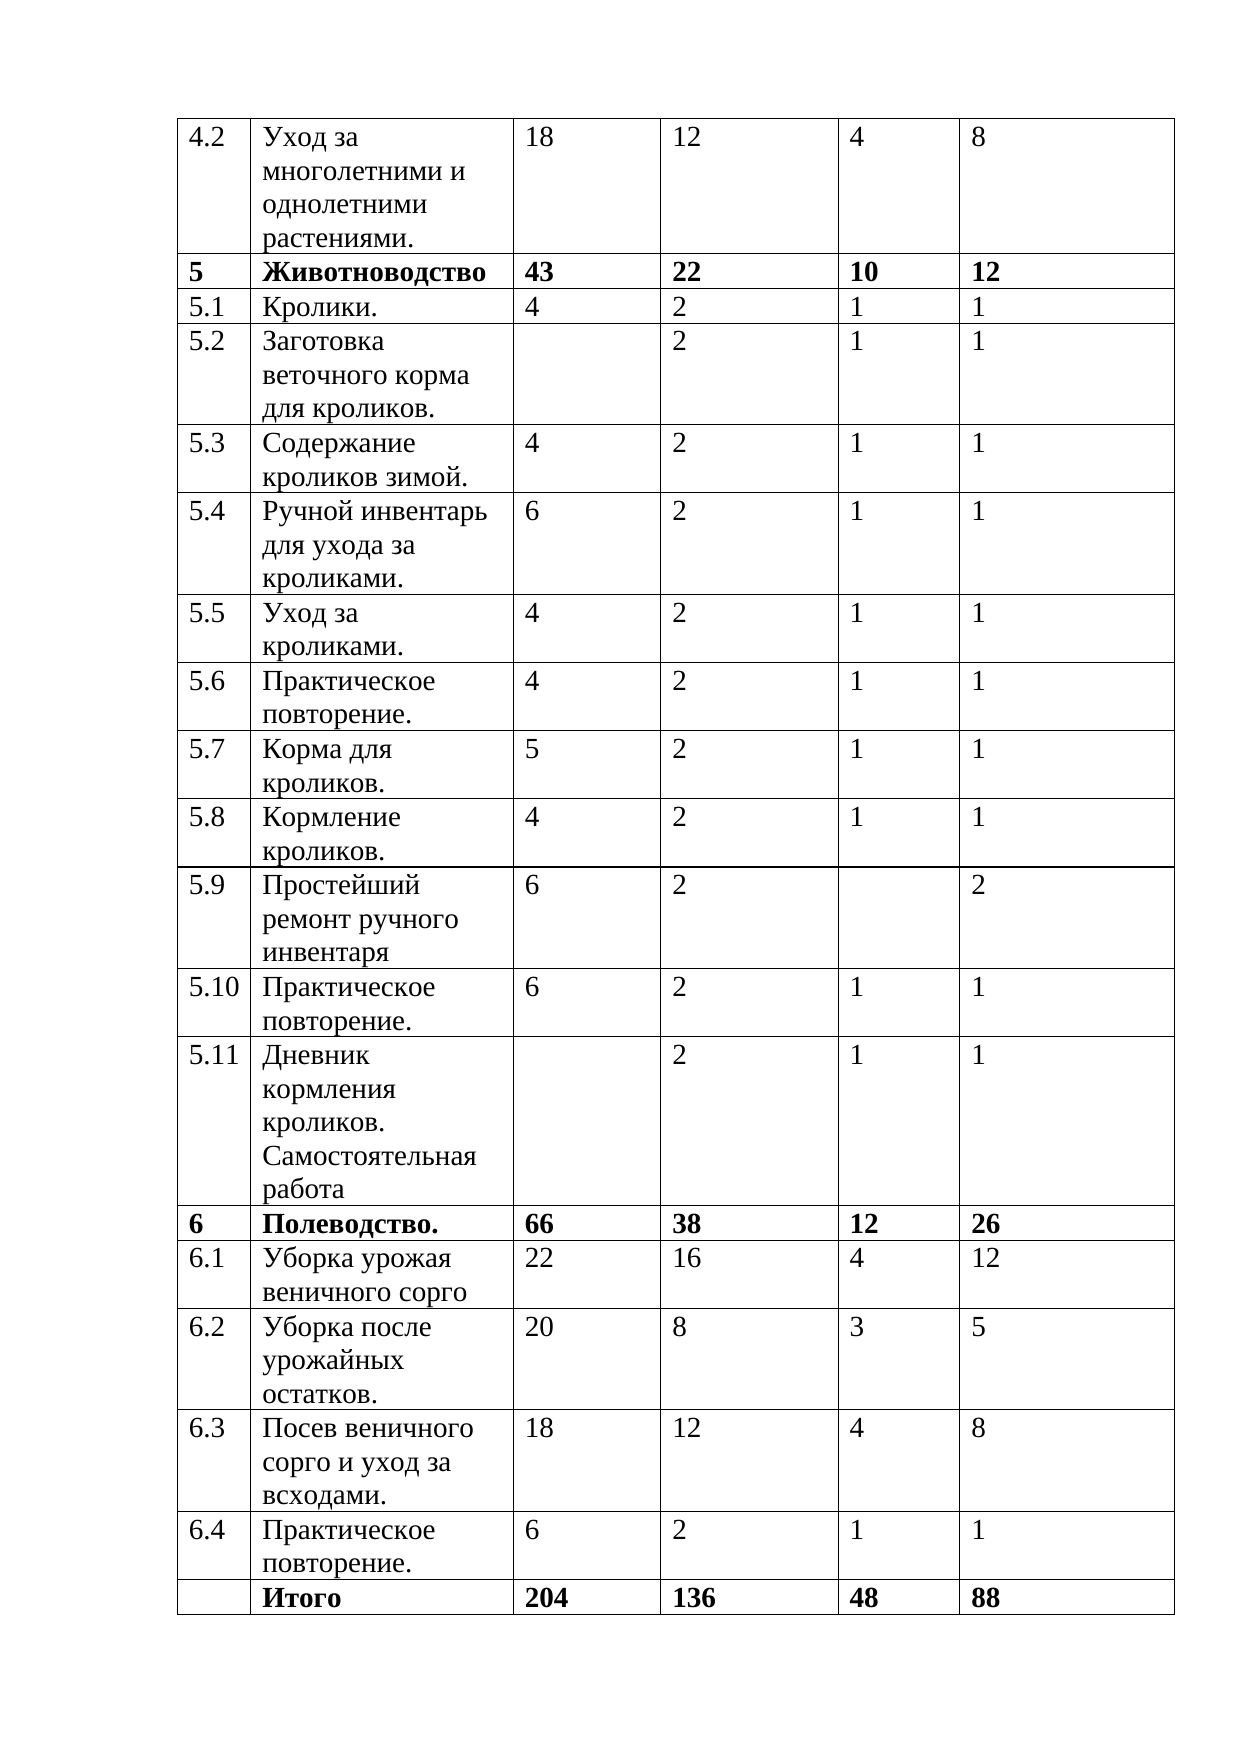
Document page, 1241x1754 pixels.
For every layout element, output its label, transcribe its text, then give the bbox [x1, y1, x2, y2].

table_cell 12 [960, 254, 1174, 288]
table_cell Практическое повторение. [251, 663, 513, 730]
table_cell 1 [960, 969, 1174, 1036]
table_cell 1 [839, 1037, 959, 1205]
table_cell Содержание кроликов зимой. [251, 425, 513, 492]
table_cell 26 [960, 1206, 1174, 1239]
table_cell 2 [661, 799, 838, 866]
table_cell 2 [661, 324, 838, 424]
table_cell Ручной инвентарь для ухода за кроликами. [251, 493, 513, 594]
table_cell 6 [514, 969, 660, 1036]
table_cell 2 [661, 493, 838, 594]
table_cell 12 [839, 1206, 959, 1239]
table_cell 1 [960, 799, 1174, 866]
table_cell 5.7 [178, 731, 250, 798]
table_cell 1 [960, 493, 1174, 594]
table_cell 4 [514, 663, 660, 730]
table_cell 16 [661, 1241, 838, 1308]
table_cell 4 [514, 799, 660, 866]
table_cell 6.1 [178, 1241, 250, 1308]
table_cell 5.1 [178, 289, 250, 322]
table_cell 43 [514, 254, 660, 288]
table_cell 3 [839, 1309, 959, 1409]
table_cell 4 [514, 595, 660, 662]
table_cell 2 [661, 731, 838, 798]
table_cell 5 [514, 731, 660, 798]
table_cell Уход за кроликами. [251, 595, 513, 662]
table_cell Уборка урожая веничного сорго [251, 1241, 513, 1308]
table_cell 1 [960, 595, 1174, 662]
table_cell 6 [178, 1206, 250, 1239]
table_cell 22 [514, 1241, 660, 1308]
table_cell 2 [661, 425, 838, 492]
table_cell 5 [960, 1309, 1174, 1409]
table_cell 1 [839, 1512, 959, 1579]
table_cell 8 [661, 1309, 838, 1409]
table_cell Уход за многолетними и однолетними растениями. [251, 119, 513, 253]
table_cell 22 [661, 254, 838, 288]
table_cell 6 [514, 1512, 660, 1579]
table_cell 4 [514, 425, 660, 492]
table_cell Кролики. [251, 289, 513, 322]
table_cell 5.10 [178, 969, 250, 1036]
table_cell 2 [661, 868, 838, 968]
table_cell 204 [514, 1580, 660, 1614]
table_cell Полеводство. [251, 1206, 513, 1239]
table_cell [514, 324, 660, 424]
table_cell 1 [960, 289, 1174, 322]
table_cell 2 [661, 663, 838, 730]
table_cell 8 [960, 119, 1174, 253]
table_cell 4 [839, 1410, 959, 1511]
table_cell Практическое повторение. [251, 969, 513, 1036]
table_cell 4.2 [178, 119, 250, 253]
table_cell 1 [839, 289, 959, 322]
table_cell 1 [839, 663, 959, 730]
table_cell [839, 868, 959, 968]
table_cell [178, 1580, 250, 1614]
table_cell 6.3 [178, 1410, 250, 1511]
table_cell 8 [960, 1410, 1174, 1511]
table_cell 18 [514, 1410, 660, 1511]
table_cell Простейший ремонт ручного инвентаря [251, 868, 513, 968]
table_cell Животноводство [251, 254, 513, 288]
table_cell 5.5 [178, 595, 250, 662]
table_cell 5 [178, 254, 250, 288]
table_cell Кормление кроликов. [251, 799, 513, 866]
table_cell 5.2 [178, 324, 250, 424]
table_cell 136 [661, 1580, 838, 1614]
table_cell 4 [839, 119, 959, 253]
table_cell 12 [661, 1410, 838, 1511]
table_cell 6 [514, 868, 660, 968]
table_cell 5.9 [178, 868, 250, 968]
table_cell 2 [661, 1512, 838, 1579]
table_cell 1 [839, 324, 959, 424]
table_cell 2 [661, 969, 838, 1036]
table_cell 20 [514, 1309, 660, 1409]
table_cell 88 [960, 1580, 1174, 1614]
table_cell 10 [839, 254, 959, 288]
table_cell 5.8 [178, 799, 250, 866]
table_cell 1 [960, 663, 1174, 730]
table_cell 38 [661, 1206, 838, 1239]
table_cell Посев веничного сорго и уход за всходами. [251, 1410, 513, 1511]
table_cell 48 [839, 1580, 959, 1614]
table_cell Итого [251, 1580, 513, 1614]
table_cell 1 [839, 493, 959, 594]
table_cell Дневник кормления кроликов. Самостоятельная работа [251, 1037, 513, 1205]
table_cell 1 [839, 799, 959, 866]
table_cell 1 [960, 1037, 1174, 1205]
table_cell Корма для кроликов. [251, 731, 513, 798]
table_cell 2 [960, 868, 1174, 968]
table_cell 12 [960, 1241, 1174, 1308]
table_cell 2 [661, 289, 838, 322]
table_cell 66 [514, 1206, 660, 1239]
table_cell 1 [839, 595, 959, 662]
table_cell 5.6 [178, 663, 250, 730]
table_cell 18 [514, 119, 660, 253]
table_cell 1 [960, 324, 1174, 424]
table_cell 4 [839, 1241, 959, 1308]
table_cell 1 [839, 425, 959, 492]
table_cell 6.2 [178, 1309, 250, 1409]
table_cell 1 [839, 969, 959, 1036]
table_cell 1 [839, 731, 959, 798]
table_cell Уборка после урожайных остатков. [251, 1309, 513, 1409]
table_cell [514, 1037, 660, 1205]
table_cell 4 [514, 289, 660, 322]
table_cell 6 [514, 493, 660, 594]
table_cell 6.4 [178, 1512, 250, 1579]
table_cell 1 [960, 731, 1174, 798]
table_cell 1 [960, 425, 1174, 492]
table_cell 2 [661, 595, 838, 662]
table_cell 2 [661, 1037, 838, 1205]
table_cell 5.4 [178, 493, 250, 594]
table_cell 12 [661, 119, 838, 253]
table_cell Практическое повторение. [251, 1512, 513, 1579]
table_cell 1 [960, 1512, 1174, 1579]
table_cell Заготовка веточного корма для кроликов. [251, 324, 513, 424]
table_cell 5.3 [178, 425, 250, 492]
table_cell 5.11 [178, 1037, 250, 1205]
